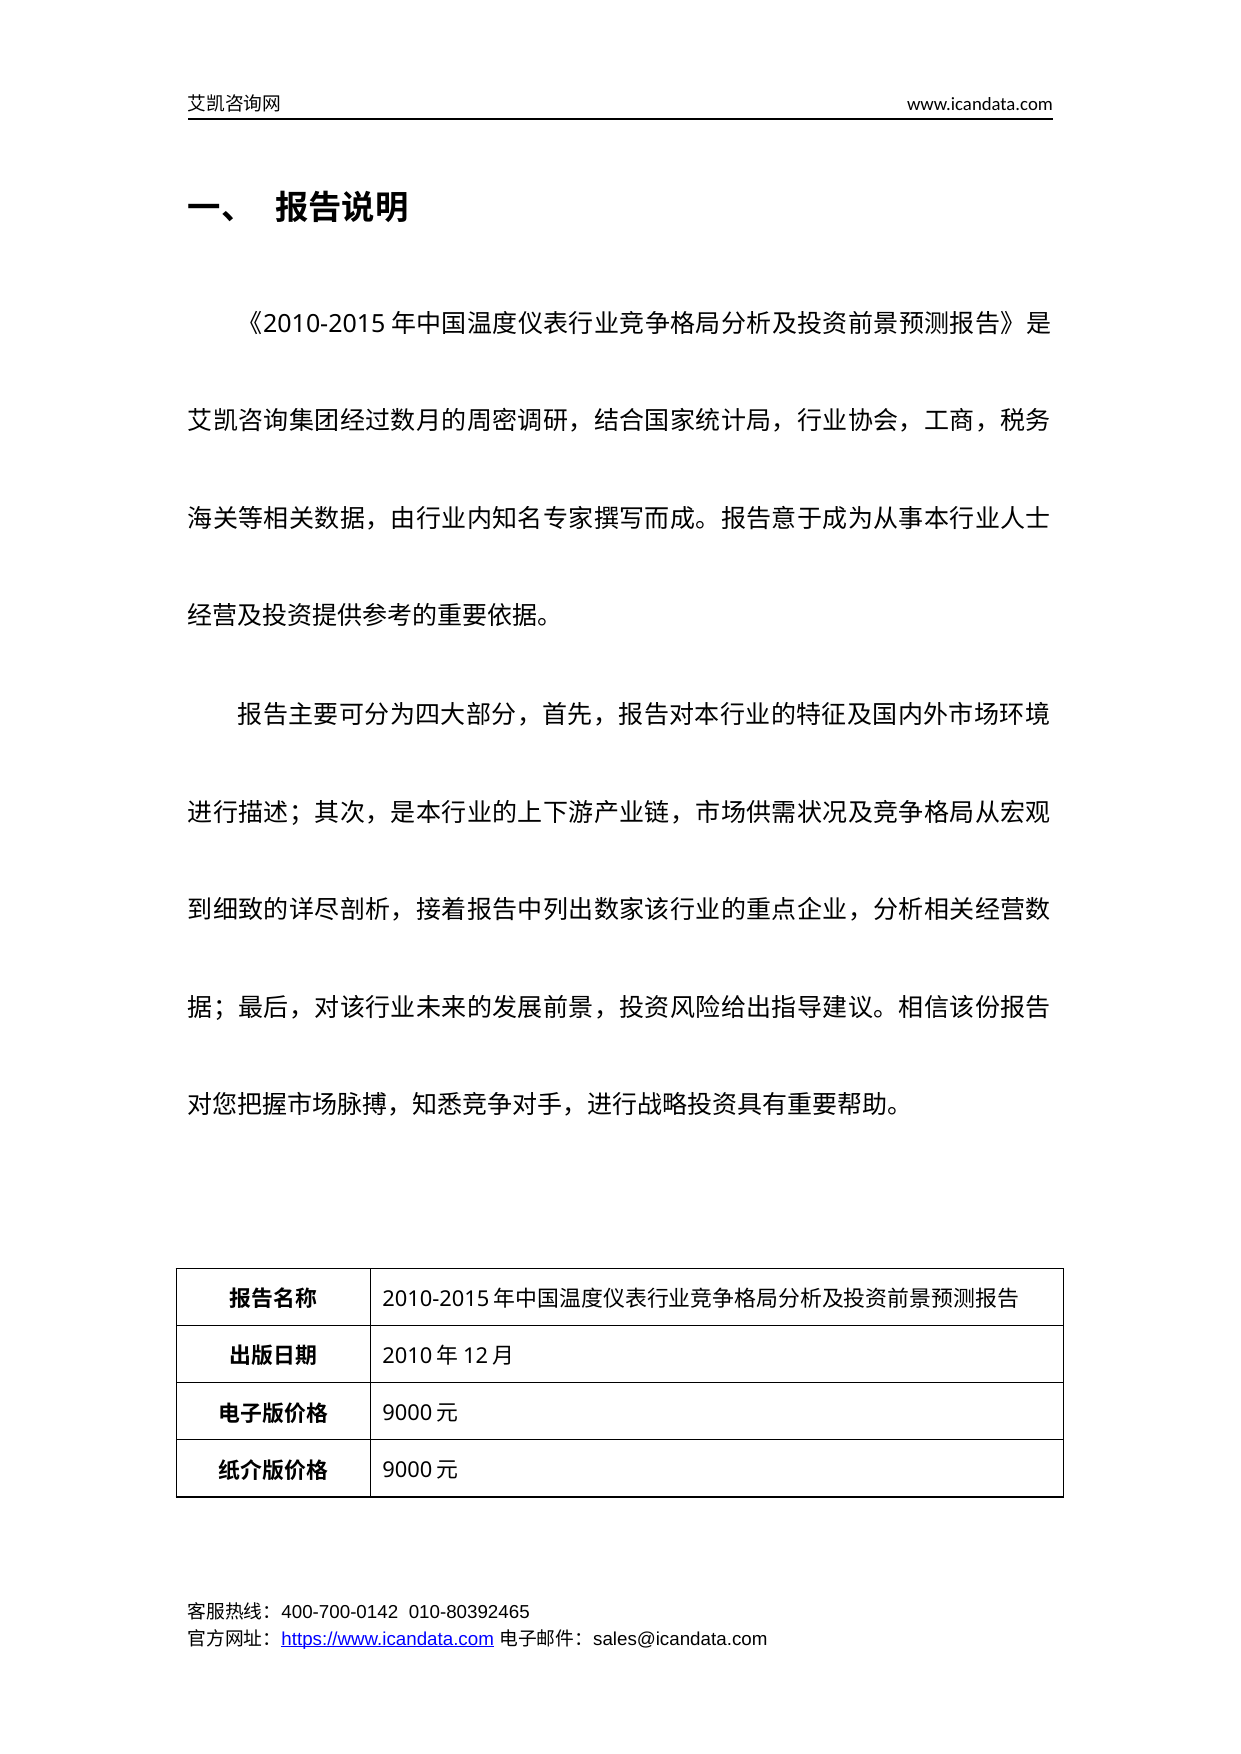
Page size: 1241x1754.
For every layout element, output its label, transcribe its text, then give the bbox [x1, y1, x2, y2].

table_cell 9000元 [371, 1440, 1063, 1496]
table_cell 电子版价格 [177, 1383, 370, 1439]
table_header 2010-2015年中国温度仪表行业竞争格局分析及投资前景预测报告 [371, 1269, 1063, 1325]
text 报告主要可分为四大部分，首先，报告对本行业的特征及国内外市场环境进行描述；其次，是本行业的上下游产业链，市场供需状况及竞争格局从宏观到细致的详尽剖析，接着报告中列出数家该行业的重点企业，分析相关经营数据；最后，对该行业未来的发展前景，投资风险给出指导建议。相信该份报告对您把握市场脉搏，知悉竞争对手，进行战略投资具有重要帮助。 [187, 681, 1053, 1136]
table_cell 2010年12月 [371, 1326, 1063, 1382]
table_header 报告名称 [177, 1269, 370, 1325]
table_cell 9000元 [371, 1383, 1063, 1439]
table_cell 纸介版价格 [177, 1440, 370, 1496]
text 《2010-2015年中国温度仪表行业竞争格局分析及投资前景预测报告》是艾凯咨询集团经过数月的周密调研，结合国家统计局，行业协会，工商，税务海关等相关数据，由行业内知名专家撰写而成。报告意于成为从事本行业人士经营及投资提供参考的重要依据。 [187, 289, 1053, 646]
table_cell 出版日期 [177, 1326, 370, 1382]
subtitle 报告说明 [187, 172, 1053, 237]
